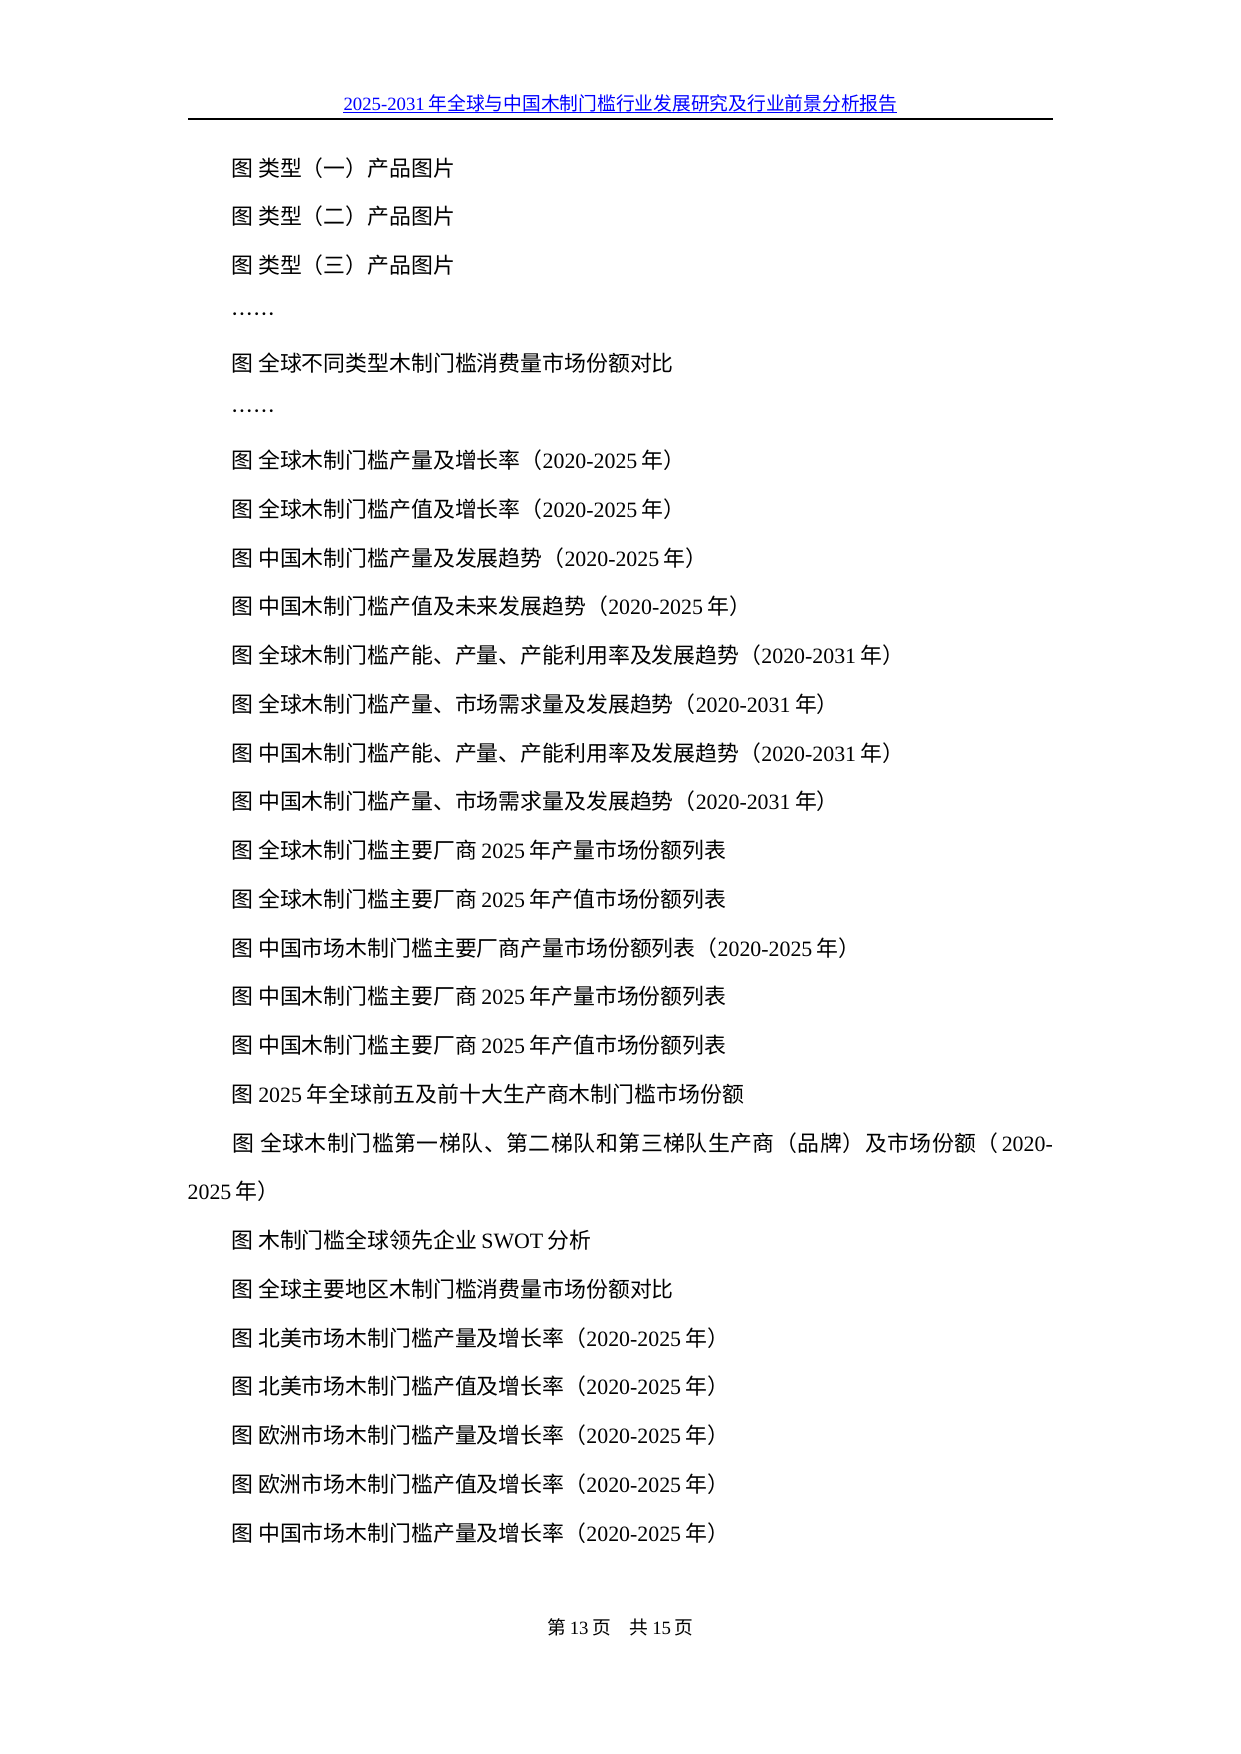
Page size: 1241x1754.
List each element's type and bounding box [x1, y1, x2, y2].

text [187, 150, 1053, 1548]
